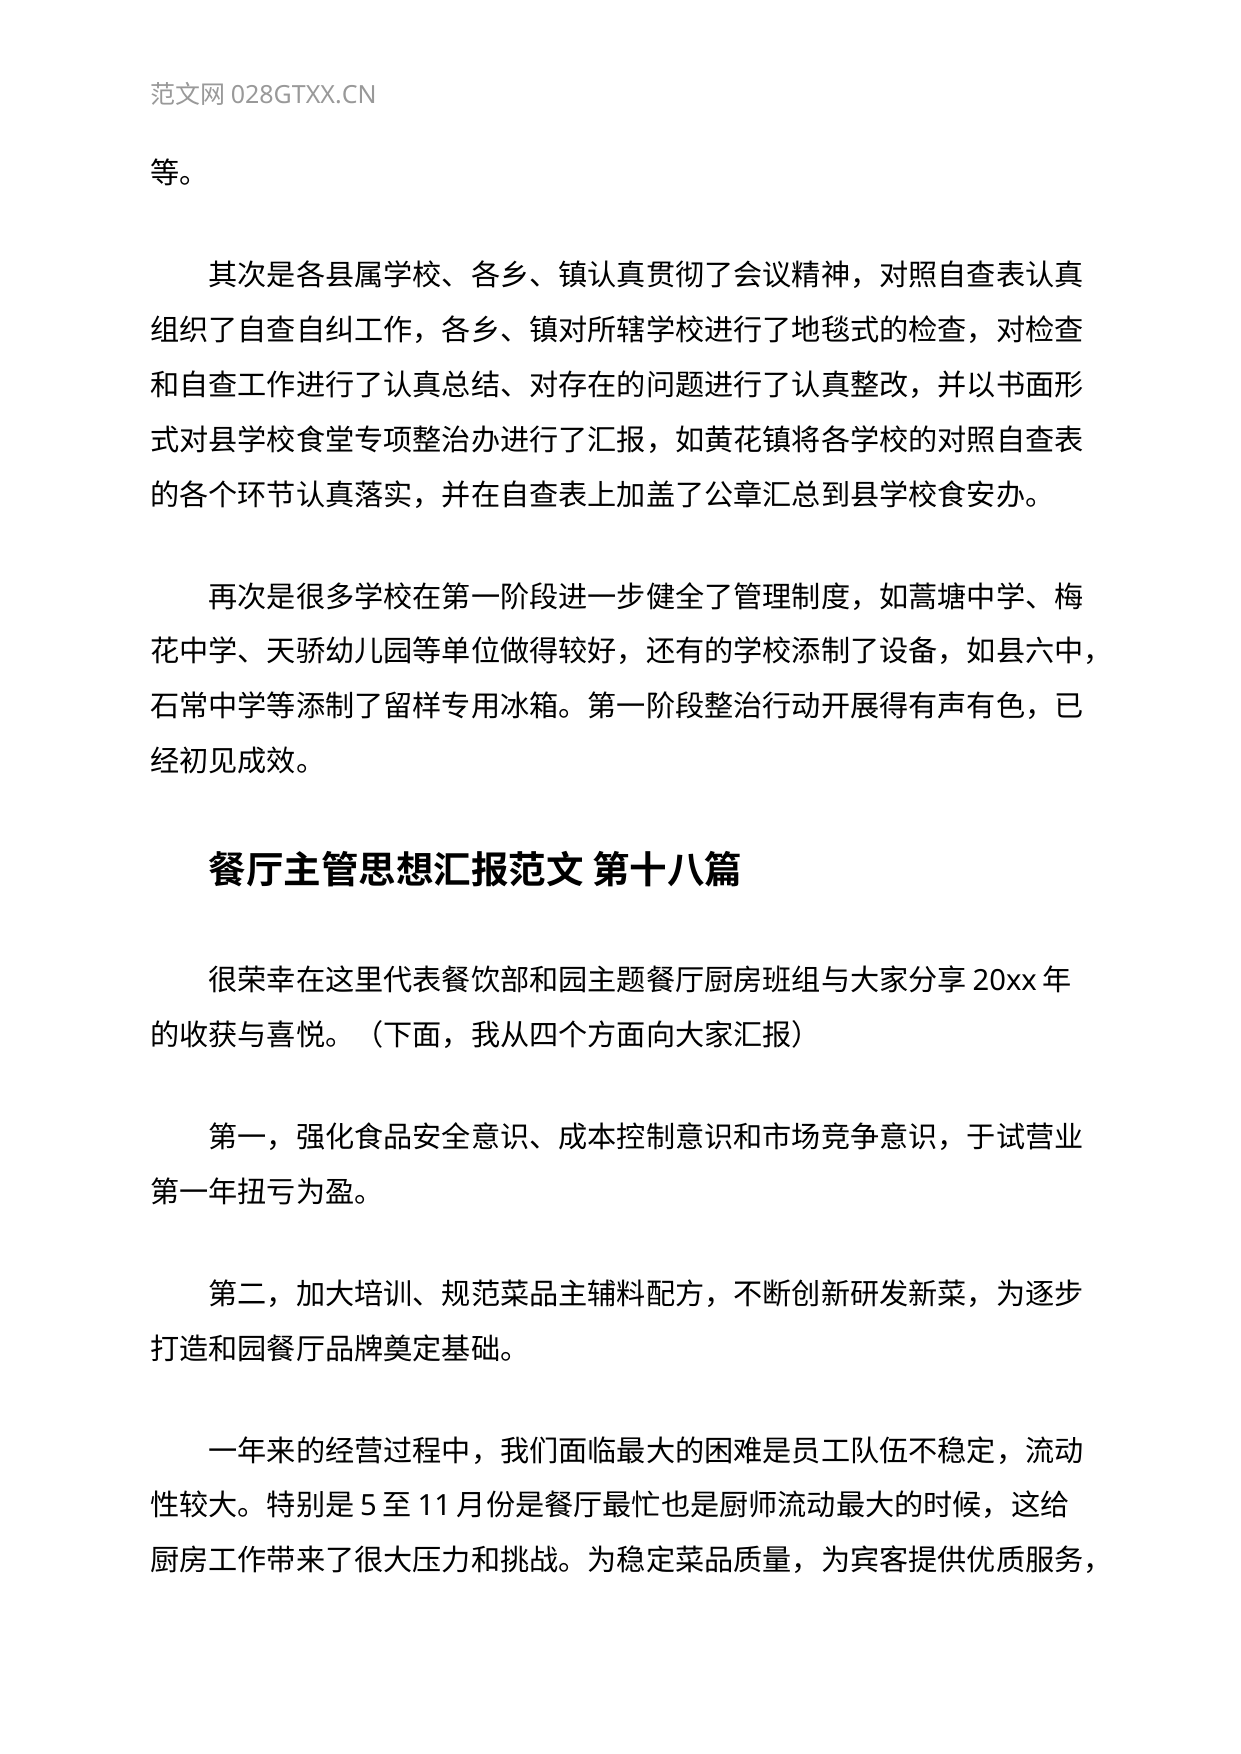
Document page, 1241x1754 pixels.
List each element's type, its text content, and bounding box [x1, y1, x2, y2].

text 第一，强化食品安全意识、成本控制意识和市场竞争意识，于试营业第一年扭亏为盈。 [150, 1114, 1090, 1211]
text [150, 150, 1090, 192]
text 再次是很多学校在第一阶段进一步健全了管理制度，如蒿塘中学、梅花中学、天骄幼儿园等单位做得较好，还有的学校添制了设备，如县六中，石常中学等添制了留样专用冰箱。第一阶段整治行动开展得有声有色，已经初见成效。 [150, 573, 1090, 780]
text 其次是各县属学校、各乡、镇认真贯彻了会议精神，对照自查表认真组织了自查自纠工作，各乡、镇对所辖学校进行了地毯式的检查，对检查和自查工作进行了认真总结、对存在的问题进行了认真整改，并以书面形式对县学校食堂专项整治办进行了汇报，如黄花镇将各学校的对照自查表的各个环节认真落实，并在自查表上加盖了公章汇总到县学校食安办。 [150, 252, 1090, 514]
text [150, 1427, 1090, 1579]
text 餐厅主管思想汇报范文 第十八篇 [150, 839, 1090, 894]
text 第二，加大培训、规范菜品主辅料配方，不断创新研发新菜，为逐步打造和园餐厅品牌奠定基础。 [150, 1270, 1090, 1368]
text 很荣幸在这里代表餐饮部和园主题餐厅厨房班组与大家分享20xx年的收获与喜悦。（下面，我从四个方面向大家汇报） [150, 957, 1090, 1054]
